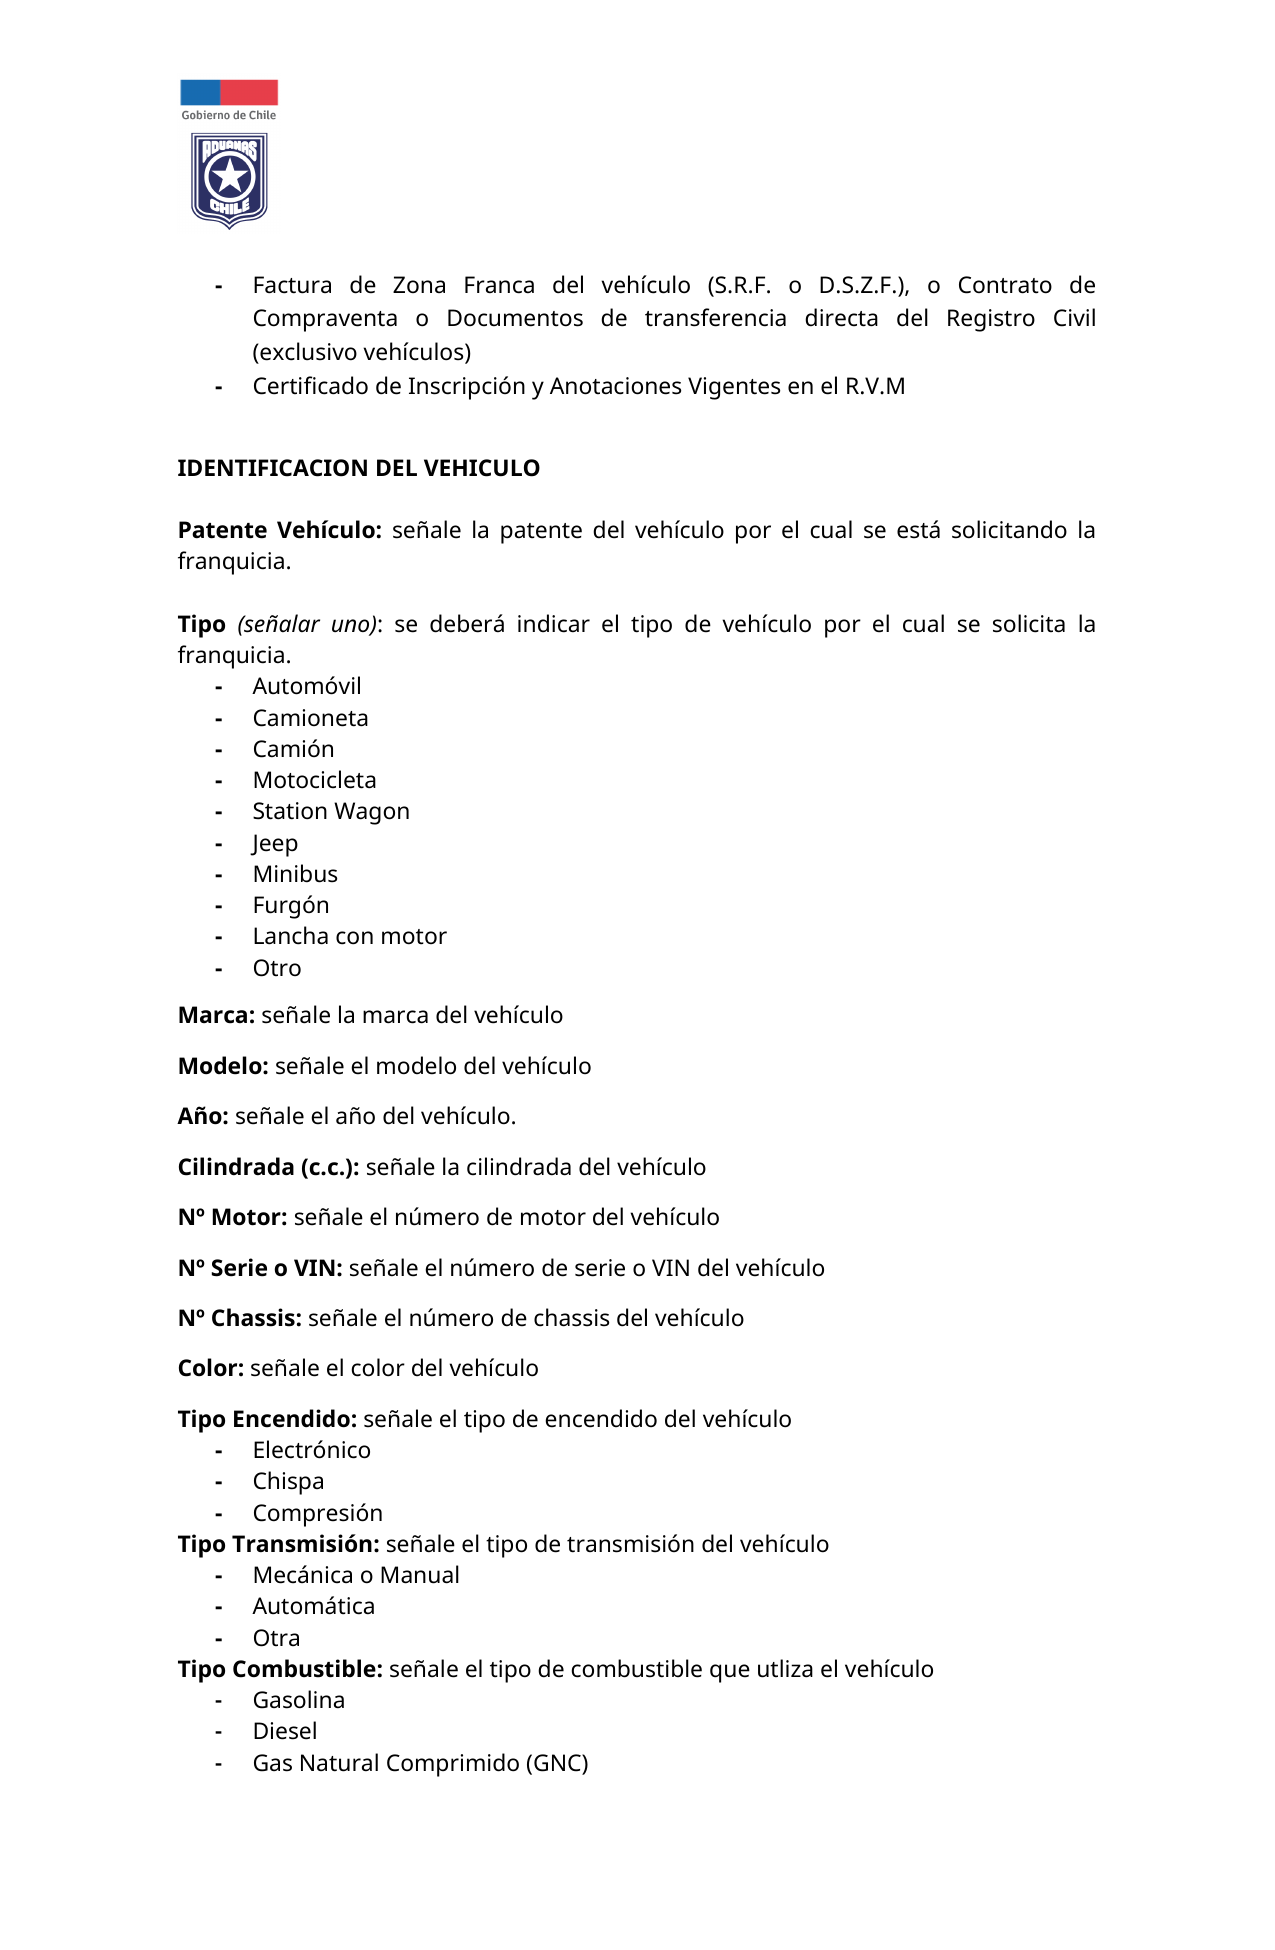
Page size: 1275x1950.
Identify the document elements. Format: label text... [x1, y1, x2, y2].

text Tipo Combustible: señale el tipo de combustible que utliza el vehículo [177, 1653, 1098, 1684]
list Mecánica o Manual [215, 1559, 1098, 1590]
list Certificado de Inscripción y Anotaciones Vigentes en el R.V.M [215, 370, 1098, 401]
text Modelo: señale el modelo del vehículo [177, 1050, 1098, 1081]
list Furgón [215, 889, 1098, 920]
text Tipo (señalar uno): se deberá indicar el tipo de vehículo por el cual se solicita la franquicia. [177, 608, 1098, 670]
list Camioneta [215, 702, 1098, 733]
text Color: señale el color del vehículo [177, 1352, 1098, 1384]
list Gasolina [215, 1684, 1098, 1715]
list Diesel [215, 1715, 1098, 1747]
list Otro [215, 952, 1098, 983]
list Gas Natural Comprimido (GNC) [215, 1747, 1098, 1778]
picture [177, 73, 282, 234]
text Tipo Transmisión: señale el tipo de transmisión del vehículo [177, 1528, 1098, 1559]
list Automóvil [215, 670, 1098, 702]
text IDENTIFICACION DEL VEHICULO [177, 452, 1098, 483]
text Tipo Encendido: señale el tipo de encendido del vehículo [177, 1403, 1098, 1434]
list Minibus [215, 858, 1098, 889]
text Nº Chassis: señale el número de chassis del vehículo [177, 1302, 1098, 1333]
text Nº Serie o VIN: señale el número de serie o VIN del vehículo [177, 1252, 1098, 1283]
text Cilindrada (c.c.): señale la cilindrada del vehículo [177, 1151, 1098, 1182]
text Marca: señale la marca del vehículo [177, 999, 1098, 1031]
list Chispa [215, 1465, 1098, 1497]
list Lancha con motor [215, 920, 1098, 952]
list Compresión [215, 1497, 1098, 1528]
text Patente Vehículo: señale la patente del vehículo por el cual se está solicitando la franquicia. [177, 514, 1098, 577]
list Camión [215, 733, 1098, 764]
list Station Wagon [215, 795, 1098, 827]
list Motocicleta [215, 764, 1098, 795]
text Año: señale el año del vehículo. [177, 1100, 1098, 1132]
list Automática [215, 1590, 1098, 1622]
list Otra [215, 1622, 1098, 1653]
list Factura de Zona Franca del vehículo (S.R.F. o D.S.Z.F.), o Contrato de Compraventa o Documentos de transferencia directa del Registro Civil (exclusivo vehículos) [215, 269, 1098, 367]
list Jeep [215, 827, 1098, 858]
list Electrónico [215, 1434, 1098, 1465]
text Nº Motor: señale el número de motor del vehículo [177, 1201, 1098, 1232]
